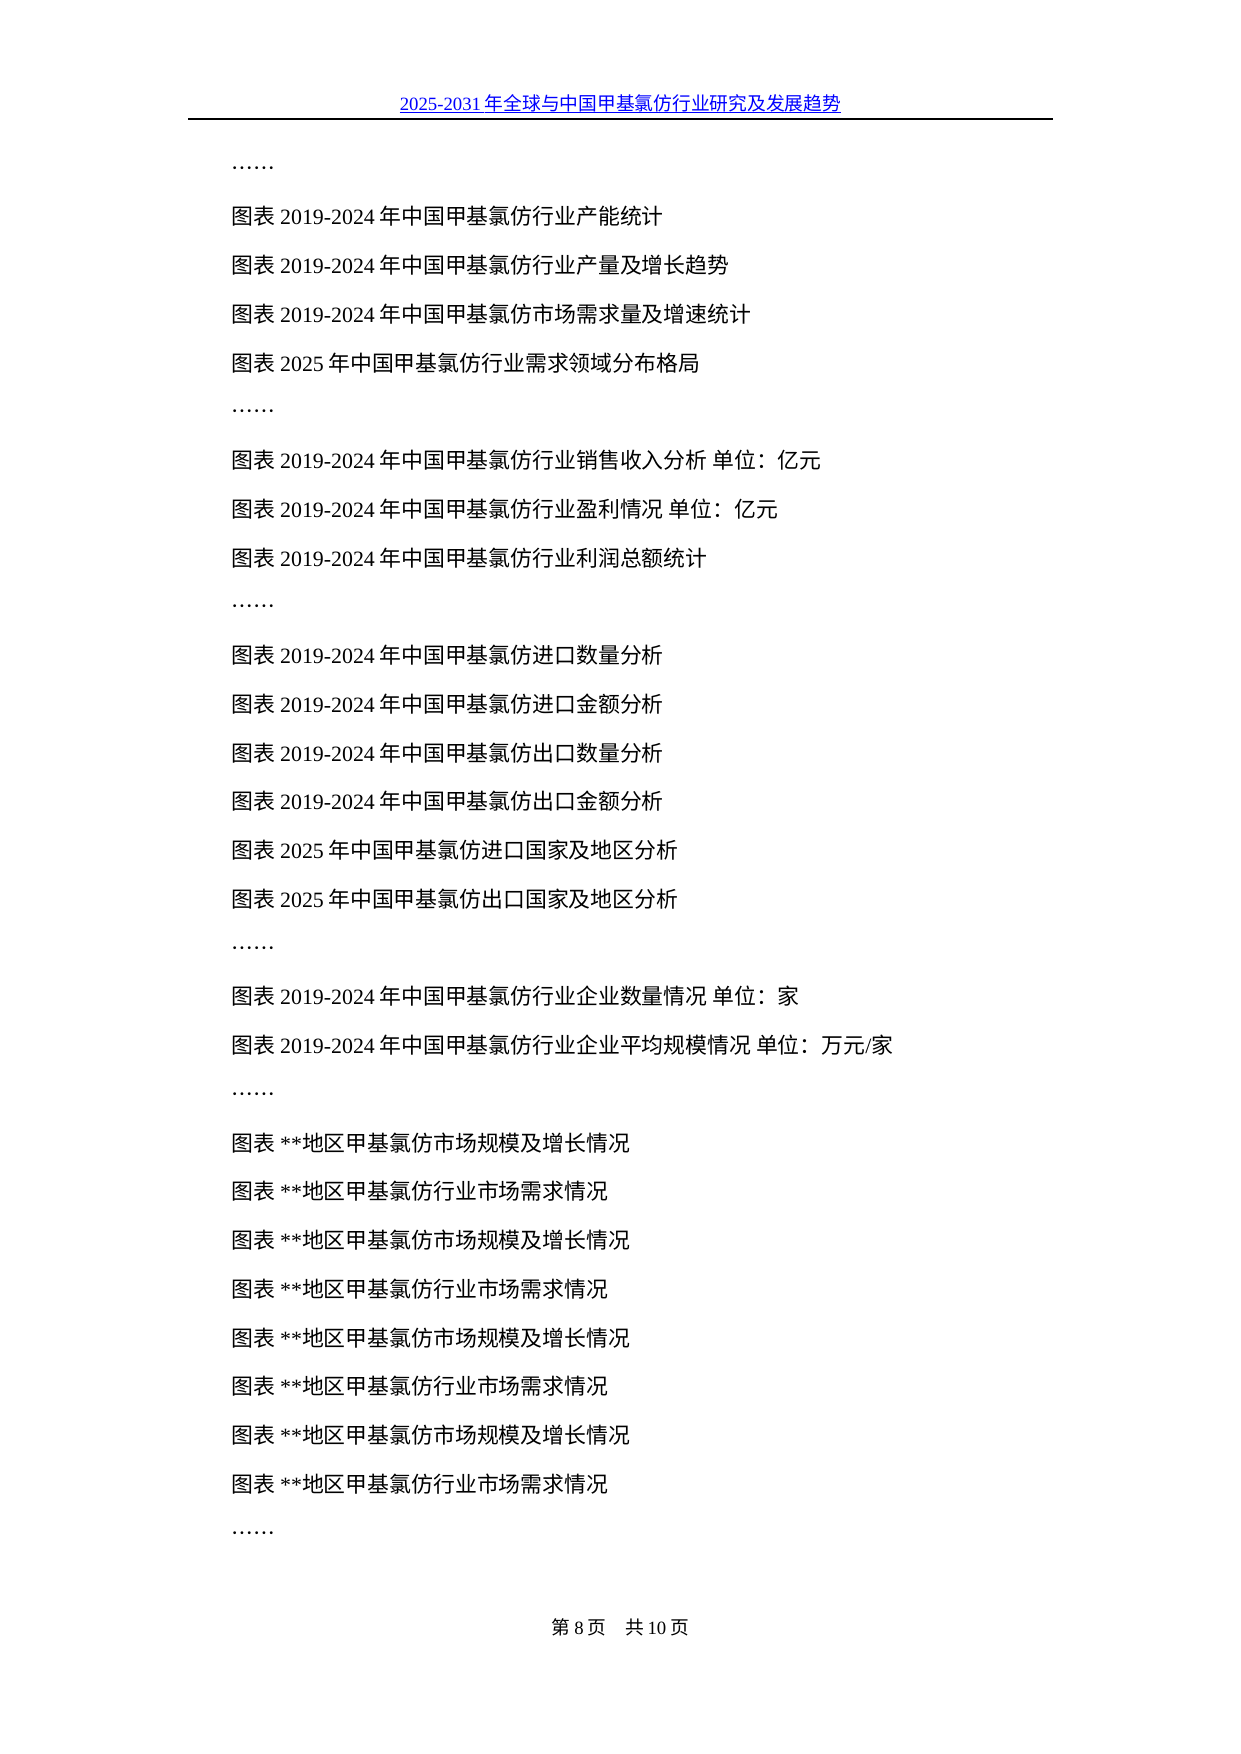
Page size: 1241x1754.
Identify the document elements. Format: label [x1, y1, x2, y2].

text [187, 150, 1053, 1548]
